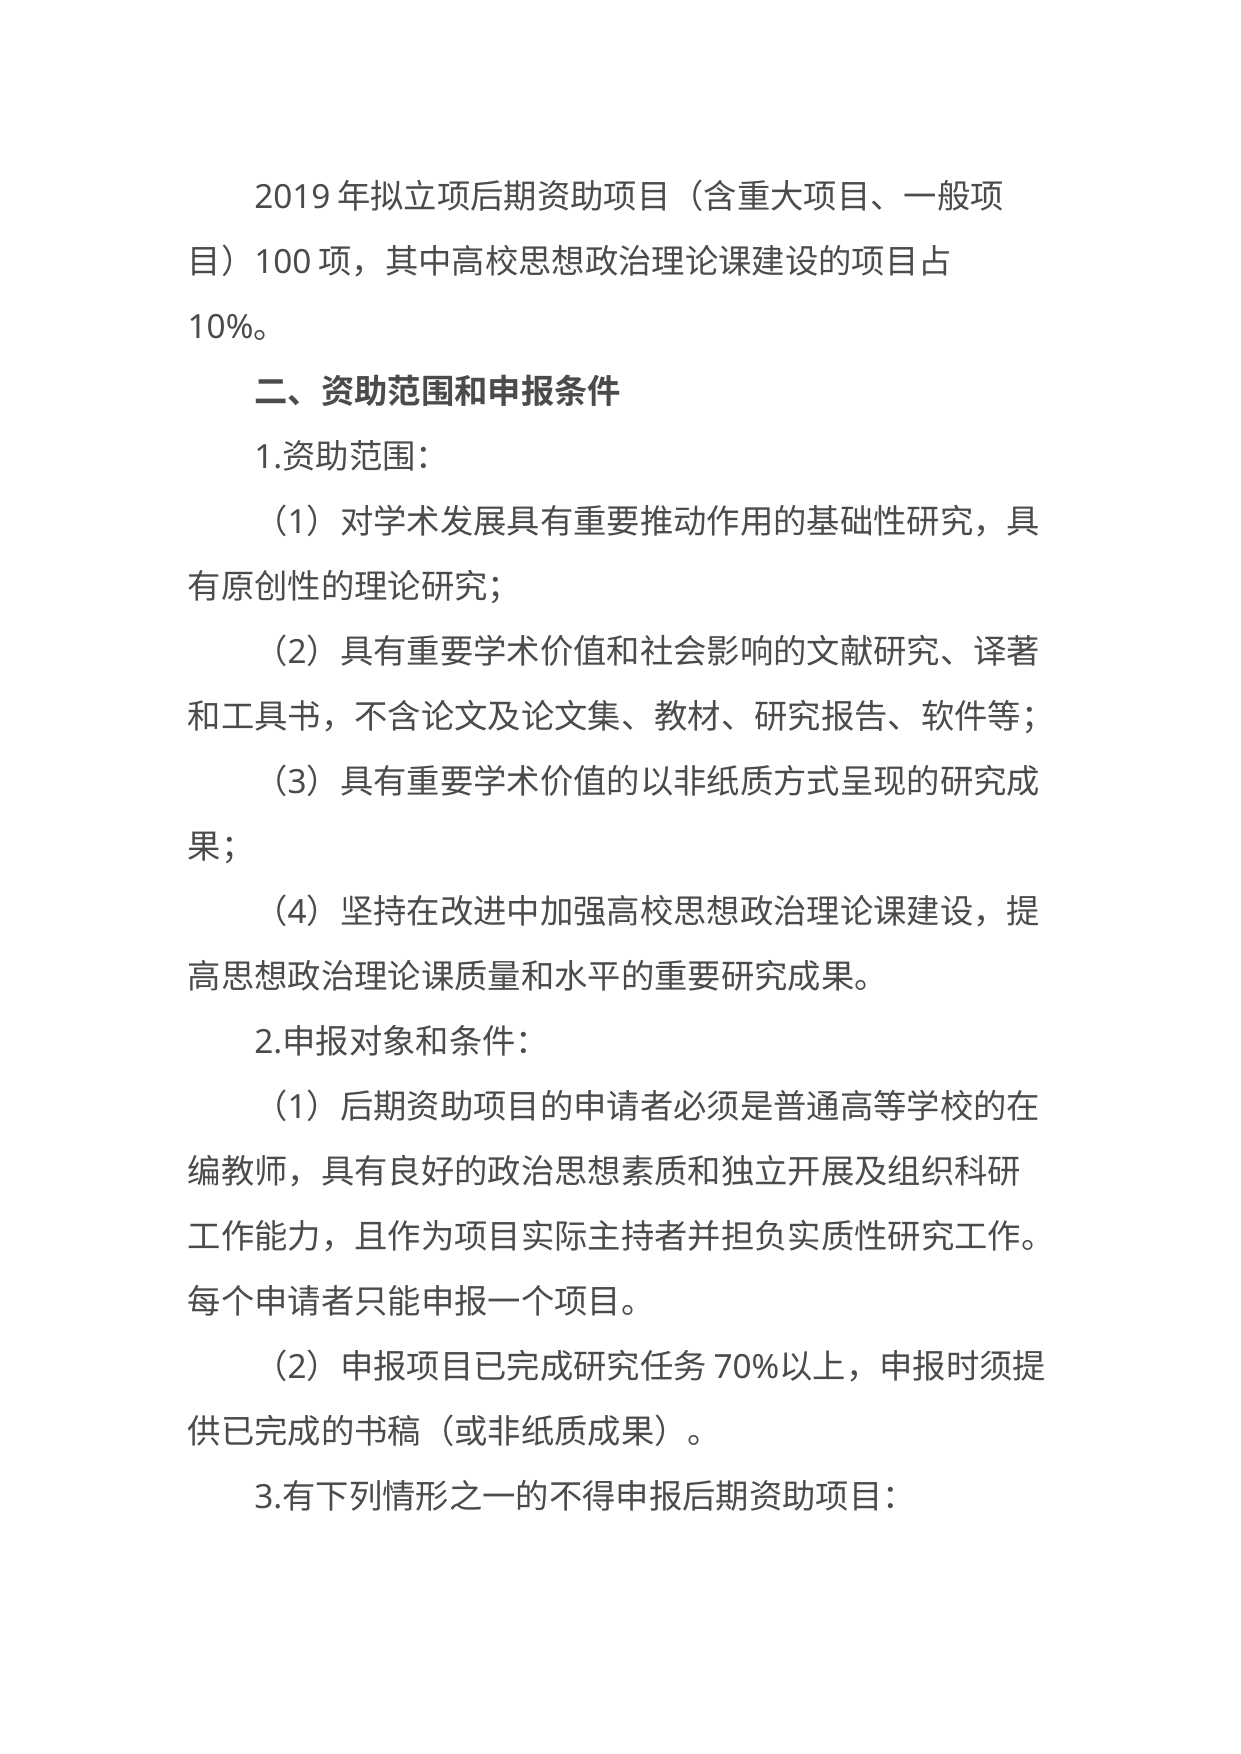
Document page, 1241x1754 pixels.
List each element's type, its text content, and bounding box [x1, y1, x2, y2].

text （1）后期资助项目的申请者必须是普通高等学校的在编教师，具有良好的政治思想素质和独立开展及组织科研工作能力，且作为项目实际主持者并担负实质性研究工作。每个申请者只能申报一个项目。 [187, 1072, 1053, 1332]
text 1.资助范围： [187, 422, 1053, 487]
text （1）对学术发展具有重要推动作用的基础性研究，具有原创性的理论研究； [187, 487, 1053, 617]
text （3）具有重要学术价值的以非纸质方式呈现的研究成果； [187, 747, 1053, 877]
text 2019年拟立项后期资助项目（含重大项目、一般项目）100项，其中高校思想政治理论课建设的项目占10%。 [187, 162, 1053, 357]
text （2）申报项目已完成研究任务70%以上，申报时须提供已完成的书稿（或非纸质成果）。 [187, 1332, 1053, 1462]
text 二、资助范围和申报条件 [187, 357, 1053, 422]
text （2）具有重要学术价值和社会影响的文献研究、译著和工具书，不含论文及论文集、教材、研究报告、软件等； [187, 617, 1053, 747]
text 3.有下列情形之一的不得申报后期资助项目： [187, 1462, 1053, 1527]
text 2.申报对象和条件： [187, 1007, 1053, 1072]
text （4）坚持在改进中加强高校思想政治理论课建设，提高思想政治理论课质量和水平的重要研究成果。 [187, 877, 1053, 1007]
